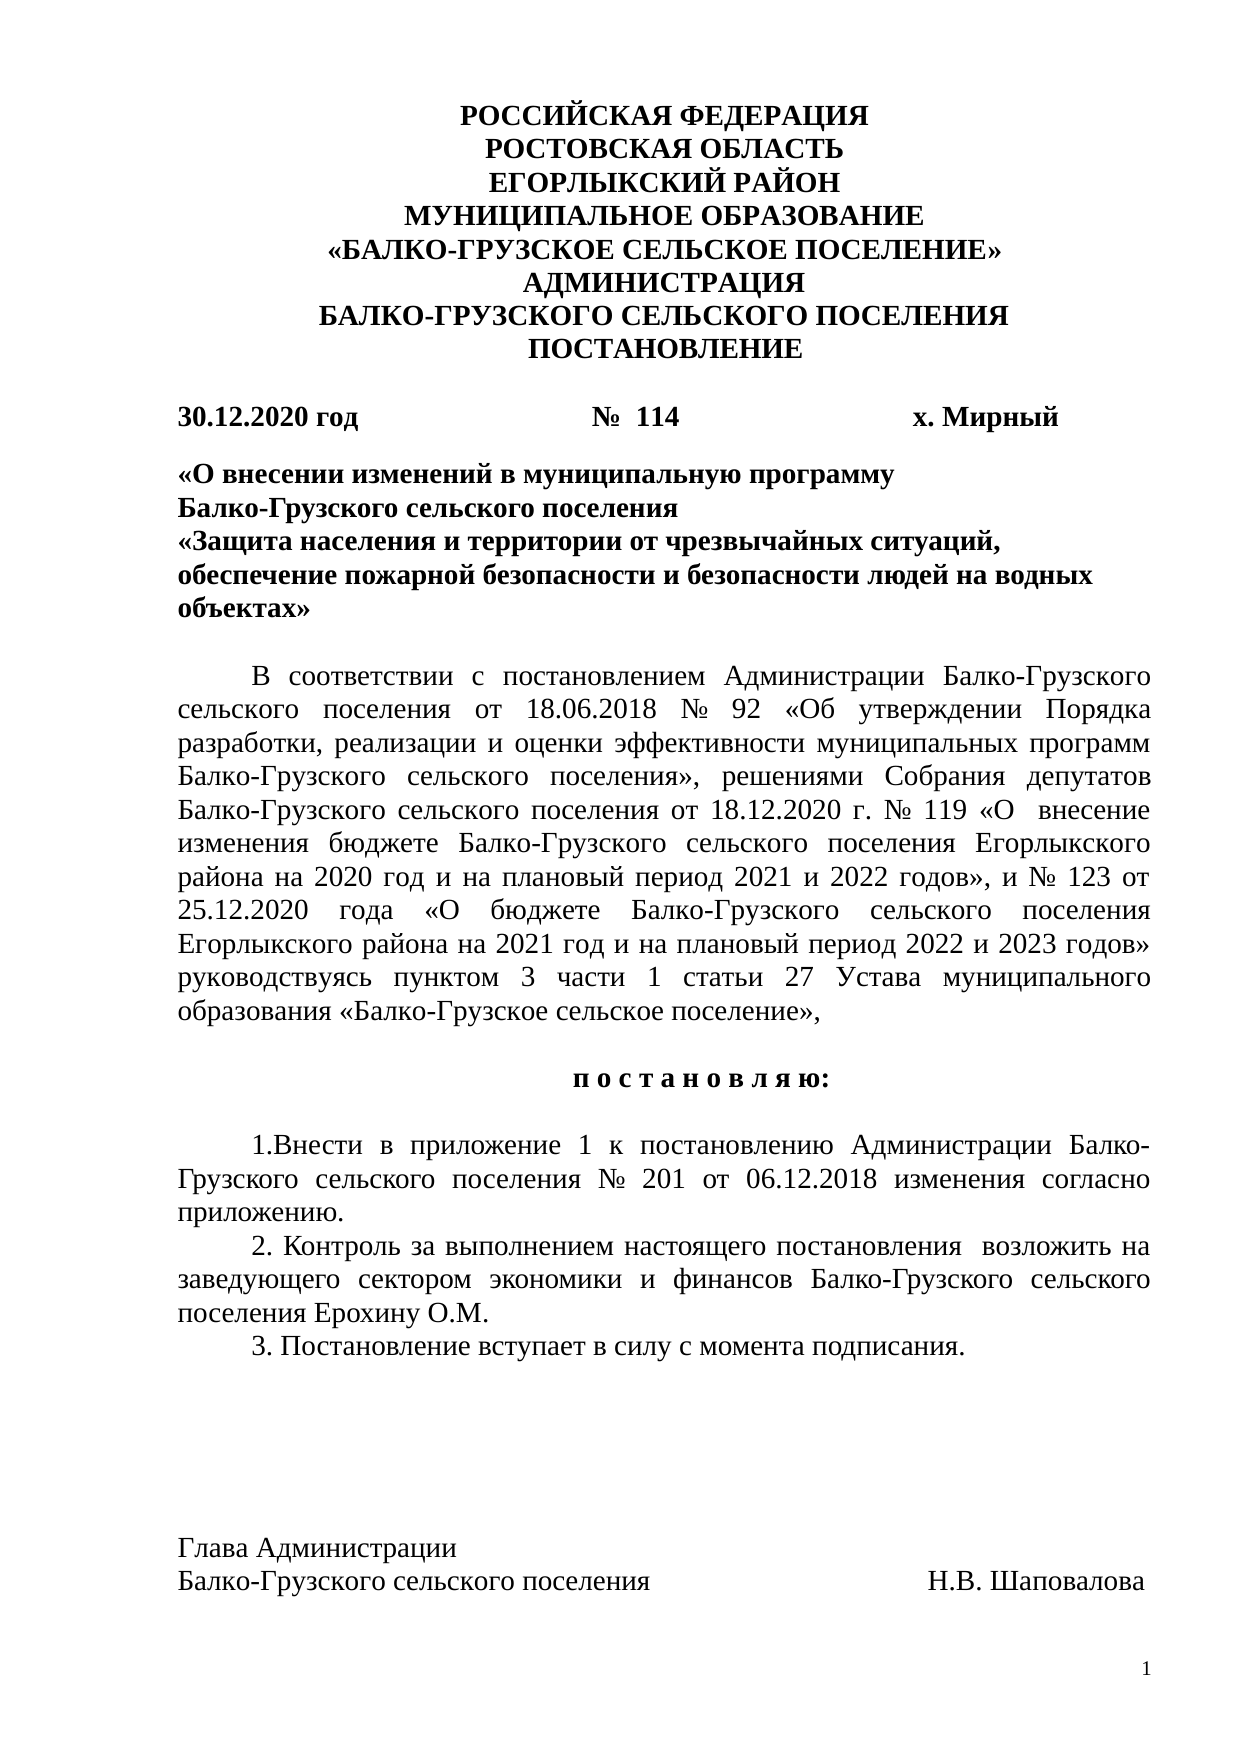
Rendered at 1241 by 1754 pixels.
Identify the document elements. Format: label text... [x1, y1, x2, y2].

text 2. Контроль за выполнением настоящего постановления возложить на заведующего сектором экономики и финансов Балко-Грузского сельского поселения Ерохину О.М. [177, 1228, 1152, 1328]
text АДМИНИСТРАЦИЯ [177, 266, 1151, 299]
text «БАЛКО-ГРУЗСКОЕ СЕЛЬСКОЕ ПОСЕЛЕНИЕ» [177, 232, 1152, 266]
text БАЛКО-ГРУЗСКОГО СЕЛЬСКОГО ПОСЕЛЕНИЯ [177, 299, 1151, 332]
text РОСТОВСКАЯ ОБЛАСТЬ [177, 131, 1152, 165]
text Глава Администрации [177, 1530, 1152, 1563]
text Балко-Грузского сельского поселения Н.В. Шаповалова [177, 1563, 1152, 1597]
text РОССИЙСКАЯ ФЕДЕРАЦИЯ [177, 98, 1152, 131]
text 1.Внести в приложение 1 к постановлению Администрации Балко-Грузского сельского поселения № 201 от 06.12.2018 изменения согласно приложению. [177, 1127, 1152, 1228]
text ЕГОРЛЫКСКИЙ РАЙОН [177, 165, 1152, 198]
text МУНИЦИПАЛЬНОЕ ОБРАЗОВАНИЕ [177, 198, 1152, 232]
text «О внесении изменений в муниципальную программу Балко-Грузского сельского поселения [177, 456, 1152, 523]
text «Защита населения и территории от чрезвычайных ситуаций, обеспечение пожарной безопасности и безопасности людей на водных объектах» [177, 523, 1152, 624]
text п о с т а н о в л я ю: [177, 1060, 1152, 1094]
text 3. Постановление вступает в силу с момента подписания. [177, 1328, 1152, 1362]
text В соответствии с постановлением Администрации Балко-Грузского сельского поселения от 18.06.2018 № 92 «Об утверждении Порядка разработки, реализации и оценки эффективности муниципальных программ Балко-Грузского сельского поселения», решениями Собрания депутатов Балко-Грузского сельского поселения от 18.12.2020 г. № 119 «О внесение изменения бюджете Балко-Грузского сельского поселения Егорлыкского района на 2020 год и на плановый период 2021 и 2022 годов», и № 123 от 25.12.2020 года «О бюджете Балко-Грузского сельского поселения Егорлыкского района на 2021 год и на плановый период 2022 и 2023 годов» руководствуясь пунктом 3 части 1 статьи 27 Устава муниципального образования «Балко-Грузское сельское поселение», [177, 658, 1152, 1027]
text ПОСТАНОВЛЕНИЕ [180, 332, 1152, 365]
text 30.12.2020 год № 114 х. Мирный [177, 399, 1152, 432]
